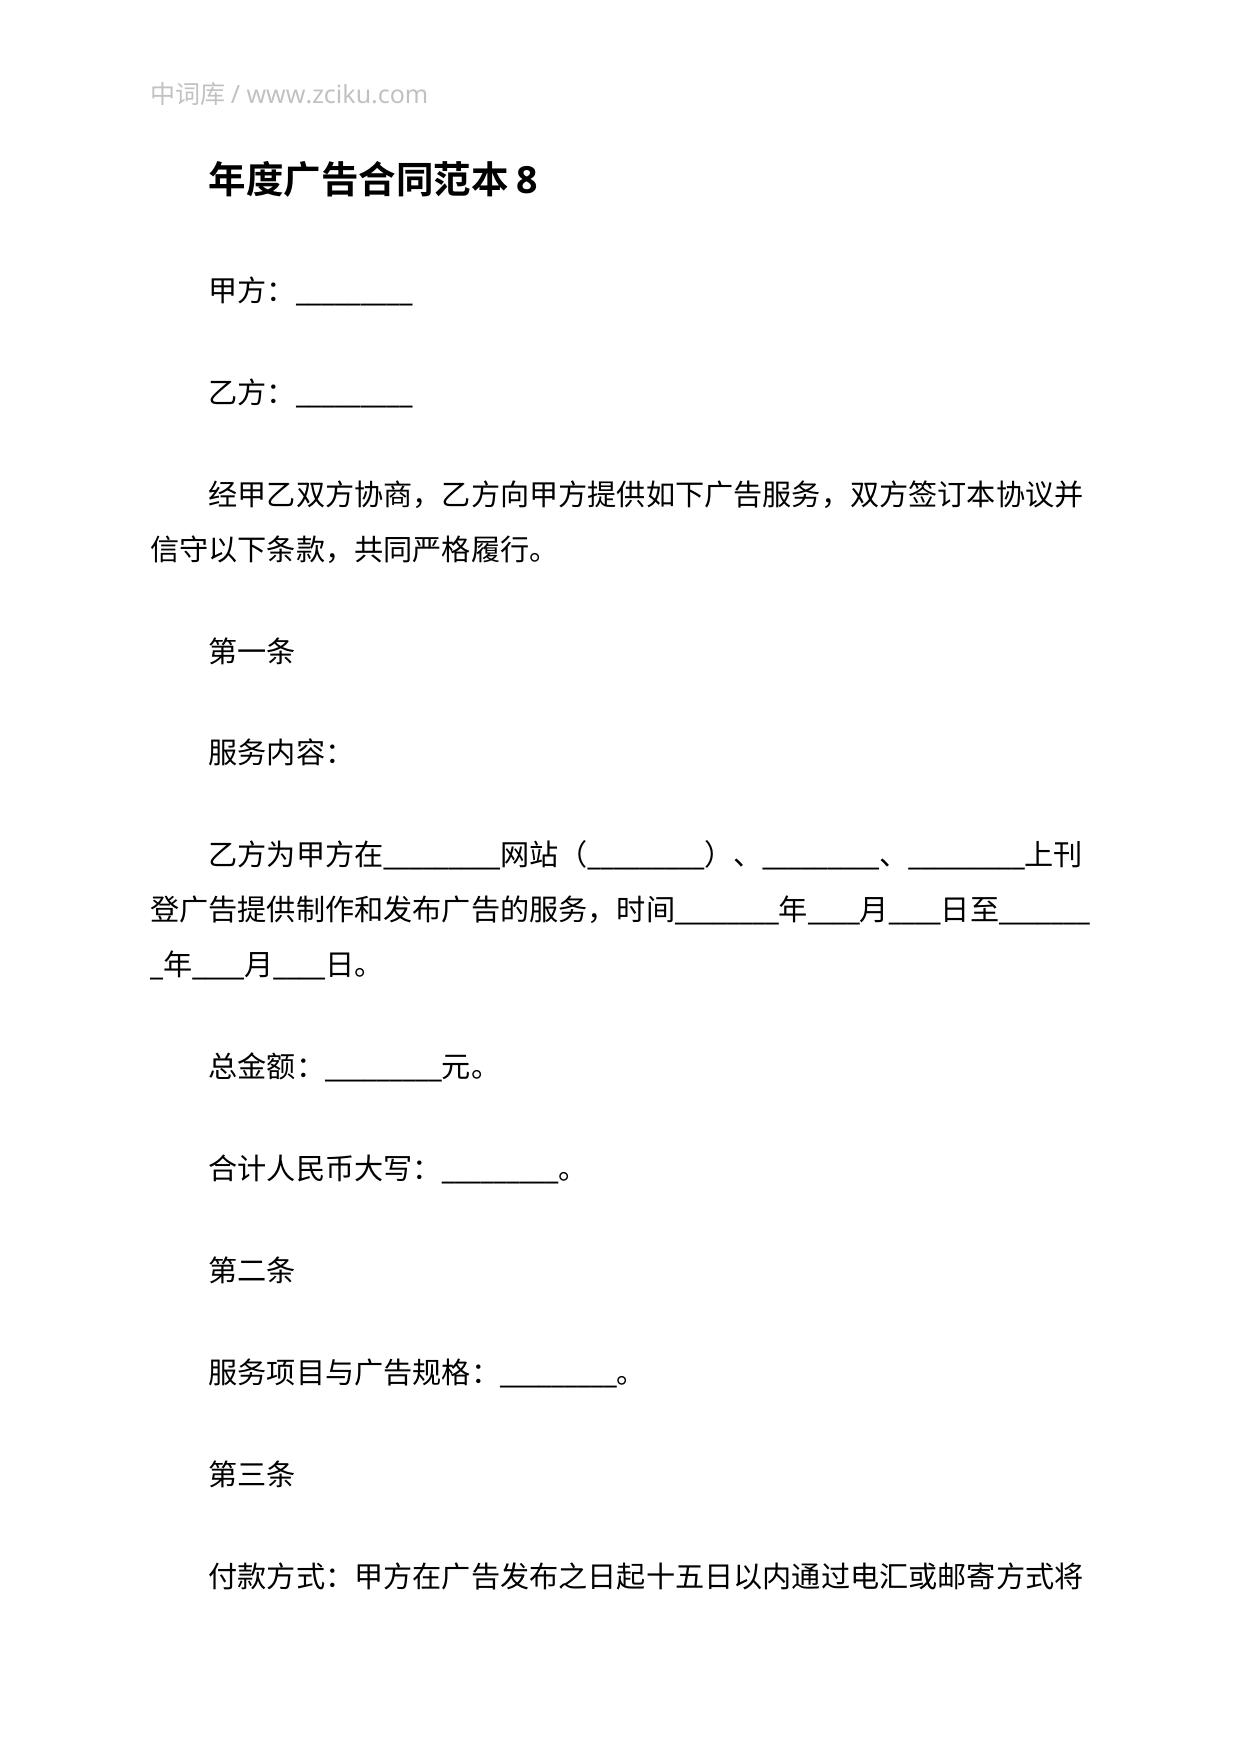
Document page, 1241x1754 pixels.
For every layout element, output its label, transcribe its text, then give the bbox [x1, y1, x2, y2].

text 总金额：_________元。 [150, 1044, 1090, 1086]
text 服务项目与广告规格：_________。 [150, 1349, 1090, 1392]
text 乙方为甲方在_________网站（_________）、_________、_________上刊登广告提供制作和发布广告的服务，时间________年____月____日至________年____月____日。 [150, 832, 1090, 984]
text 第二条 [150, 1248, 1090, 1290]
text 第三条 [150, 1451, 1090, 1494]
text 合计人民币大写：_________。 [150, 1146, 1090, 1188]
text 服务内容： [150, 730, 1090, 772]
text 经甲乙双方协商，乙方向甲方提供如下广告服务，双方签订本协议并信守以下条款，共同严格履行。 [150, 472, 1090, 569]
text 乙方：_________ [150, 369, 1090, 412]
text 第一条 [150, 628, 1090, 671]
text 年度广告合同范本8 [150, 150, 1090, 204]
text 甲方：_________ [150, 268, 1090, 310]
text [150, 1553, 1090, 1596]
